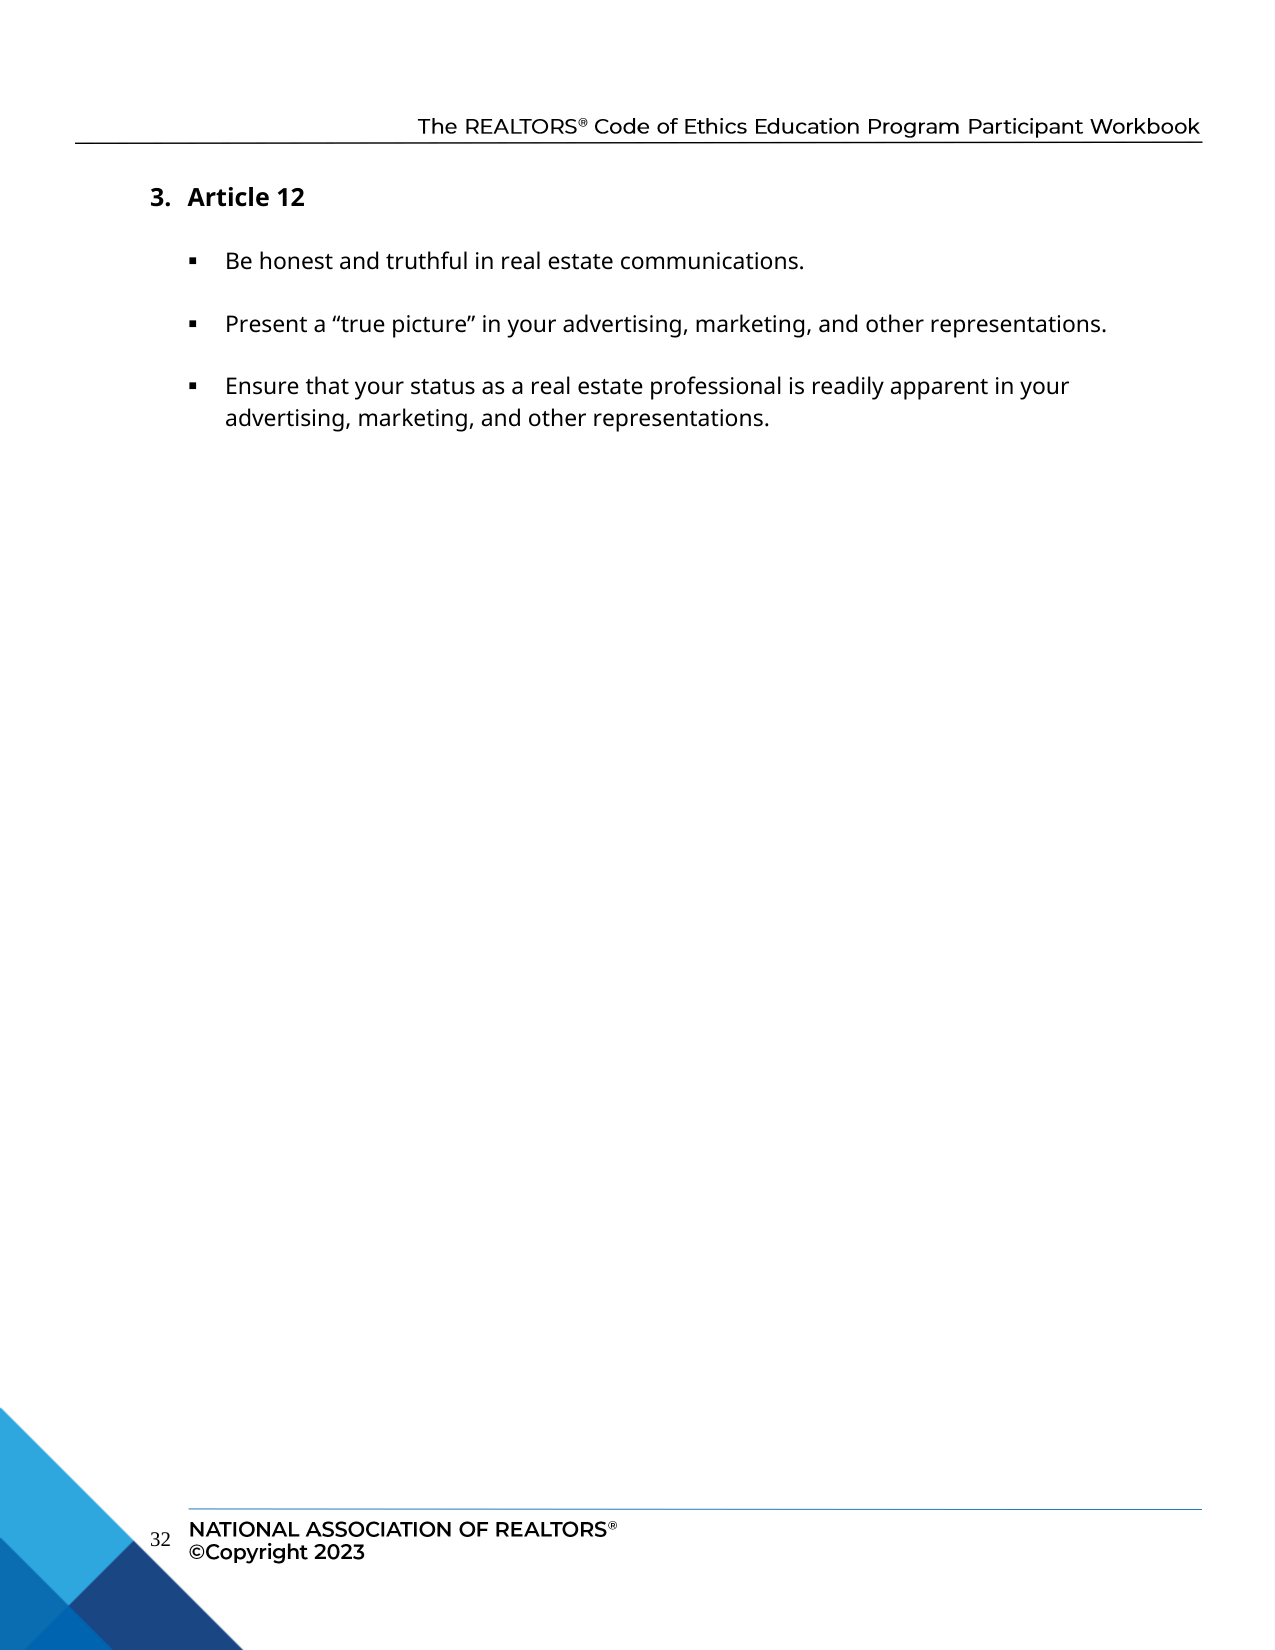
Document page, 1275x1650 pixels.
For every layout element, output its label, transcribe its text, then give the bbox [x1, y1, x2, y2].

list Present a “true picture” in your advertising, marketing, and other representations. [187, 308, 1125, 339]
picture [0, 0, 1275, 1650]
list Ensure that your status as a real estate professional is readily apparent in your advertising, marketing, and other representations. [187, 370, 1125, 433]
text 3. Article 12 [150, 180, 1125, 214]
list Be honest and truthful in real estate communications. [187, 245, 1125, 277]
